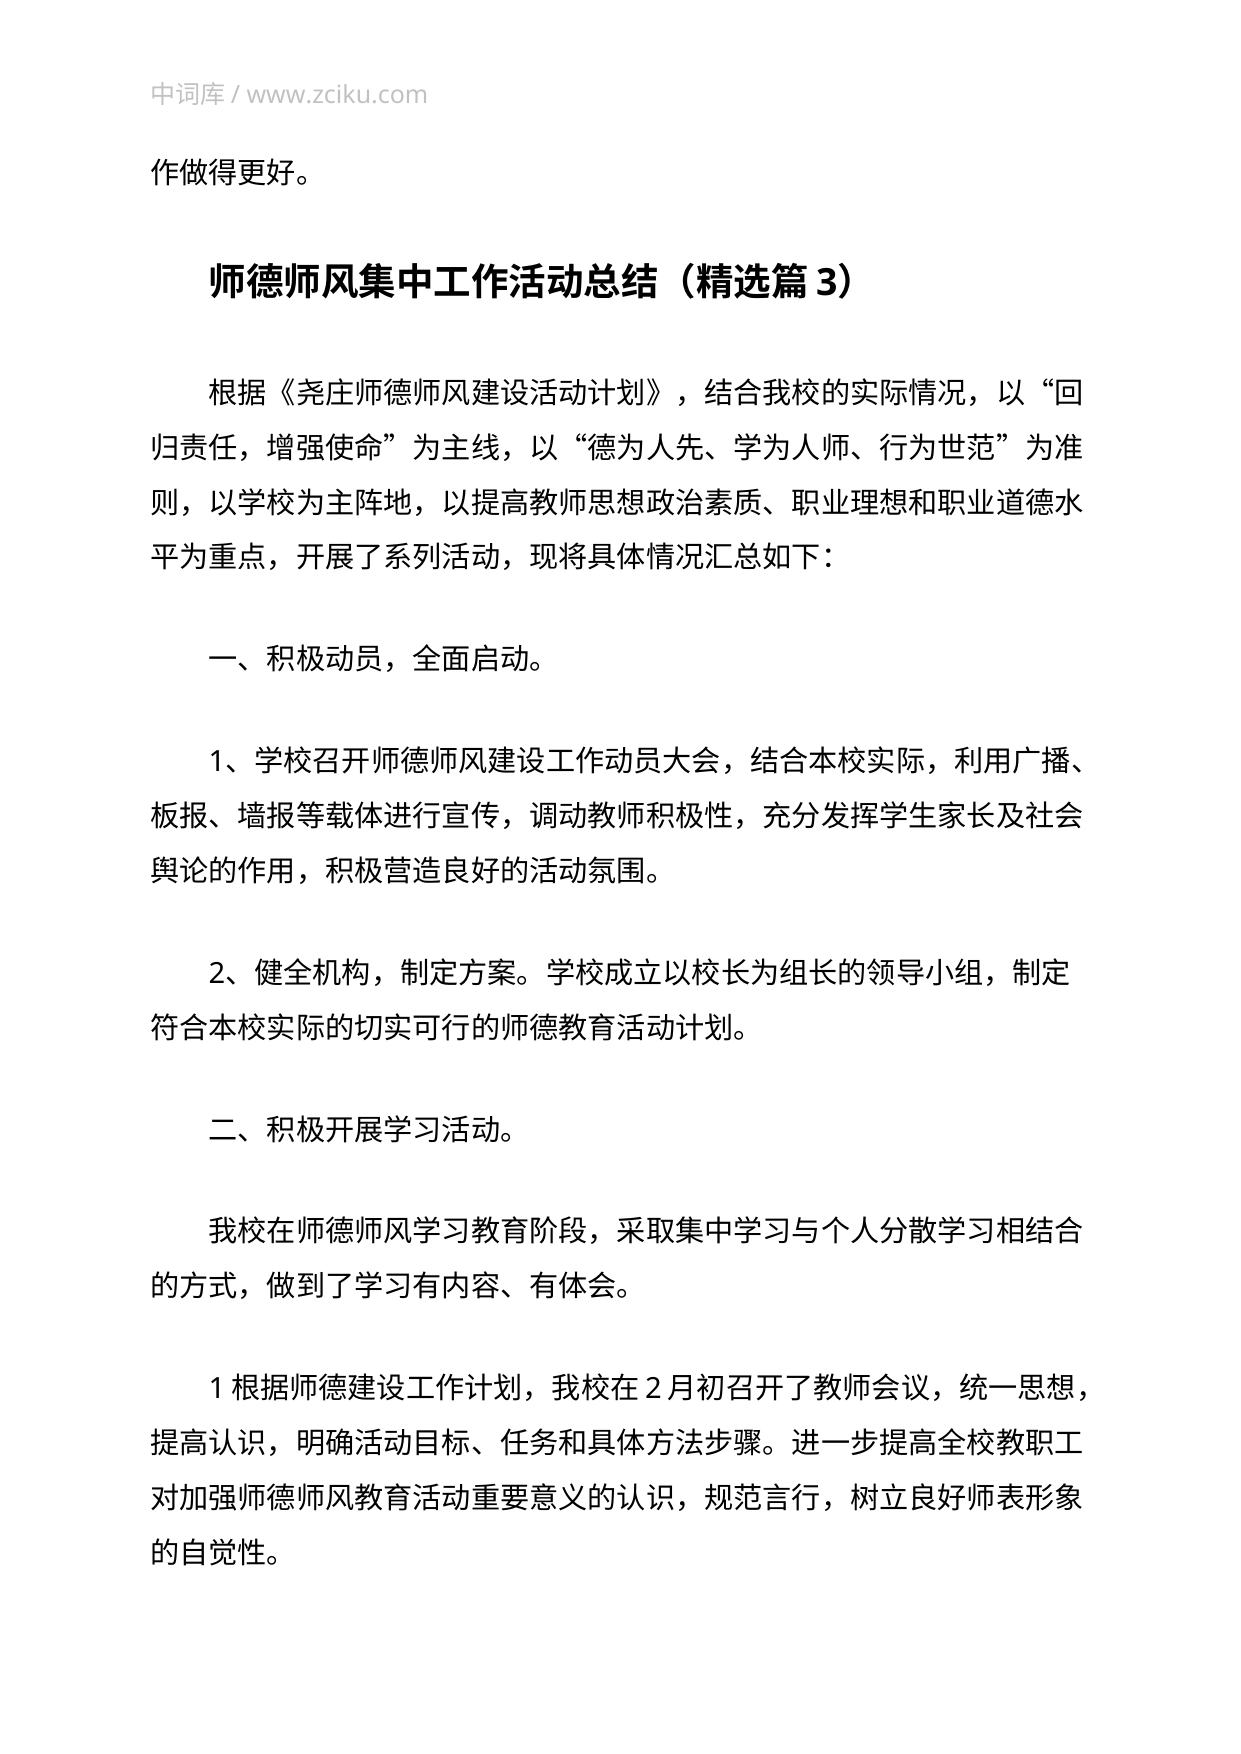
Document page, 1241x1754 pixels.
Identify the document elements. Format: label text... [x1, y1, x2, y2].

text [150, 150, 1090, 192]
text 1根据师德建设工作计划，我校在2月初召开了教师会议，统一思想，提高认识，明确活动目标、任务和具体方法步骤。进一步提高全校教职工对加强师德师风教育活动重要意义的认识，规范言行，树立良好师表形象的自觉性。 [150, 1364, 1090, 1572]
text 二、积极开展学习活动。 [150, 1106, 1090, 1148]
text 师德师风集中工作活动总结（精选篇3） [150, 252, 1090, 306]
text 根据《尧庄师德师风建设活动计划》，结合我校的实际情况，以“回归责任，增强使命”为主线，以“德为人先、学为人师、行为世范”为准则，以学校为主阵地，以提高教师思想政治素质、职业理想和职业道德水平为重点，开展了系列活动，现将具体情况汇总如下： [150, 369, 1090, 576]
text 我校在师德师风学习教育阶段，采取集中学习与个人分散学习相结合的方式，做到了学习有内容、有体会。 [150, 1208, 1090, 1305]
text 一、积极动员，全面启动。 [150, 636, 1090, 678]
text 2、健全机构，制定方案。学校成立以校长为组长的领导小组，制定符合本校实际的切实可行的师德教育活动计划。 [150, 949, 1090, 1047]
text 1、学校召开师德师风建设工作动员大会，结合本校实际，利用广播、板报、墙报等载体进行宣传，调动教师积极性，充分发挥学生家长及社会舆论的作用，积极营造良好的活动氛围。 [150, 738, 1090, 890]
